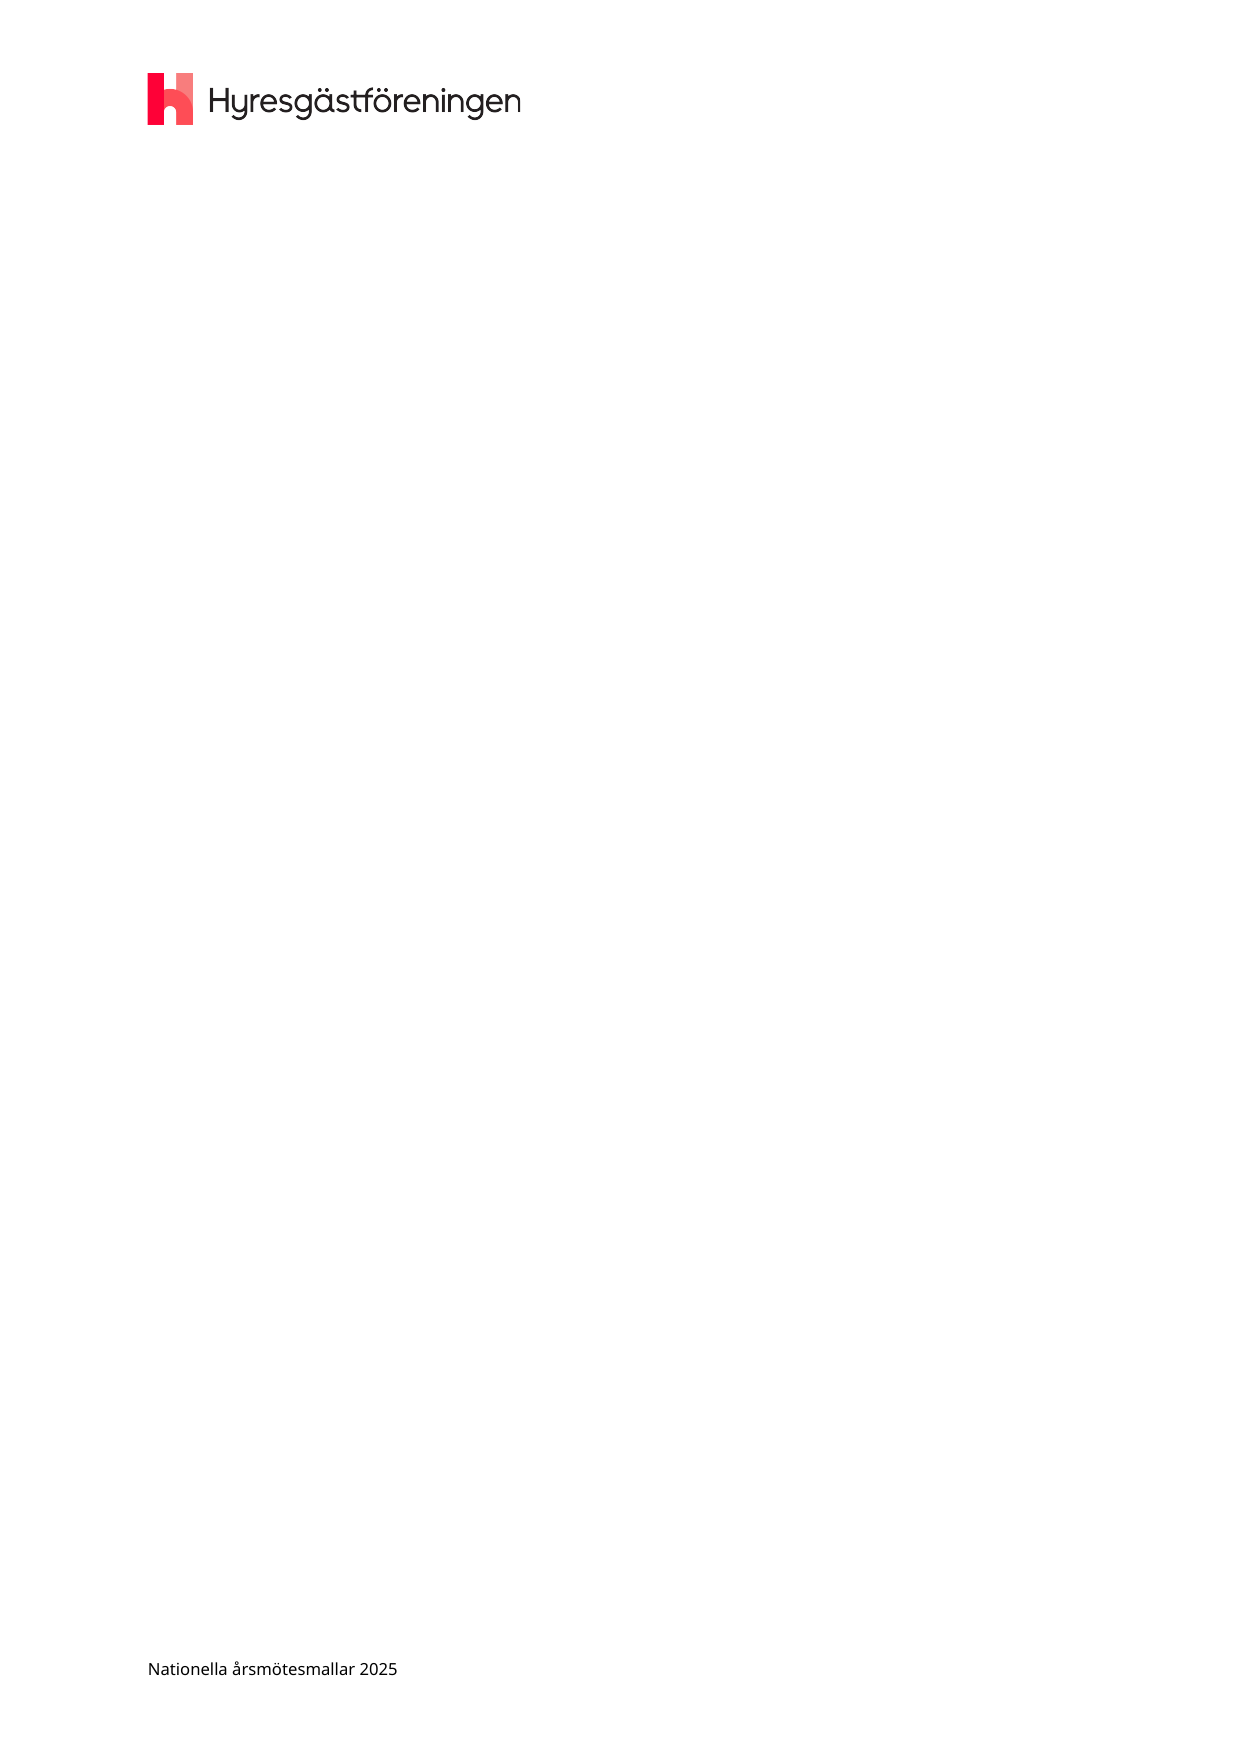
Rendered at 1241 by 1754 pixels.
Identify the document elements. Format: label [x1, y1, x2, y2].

picture [147, 73, 521, 125]
